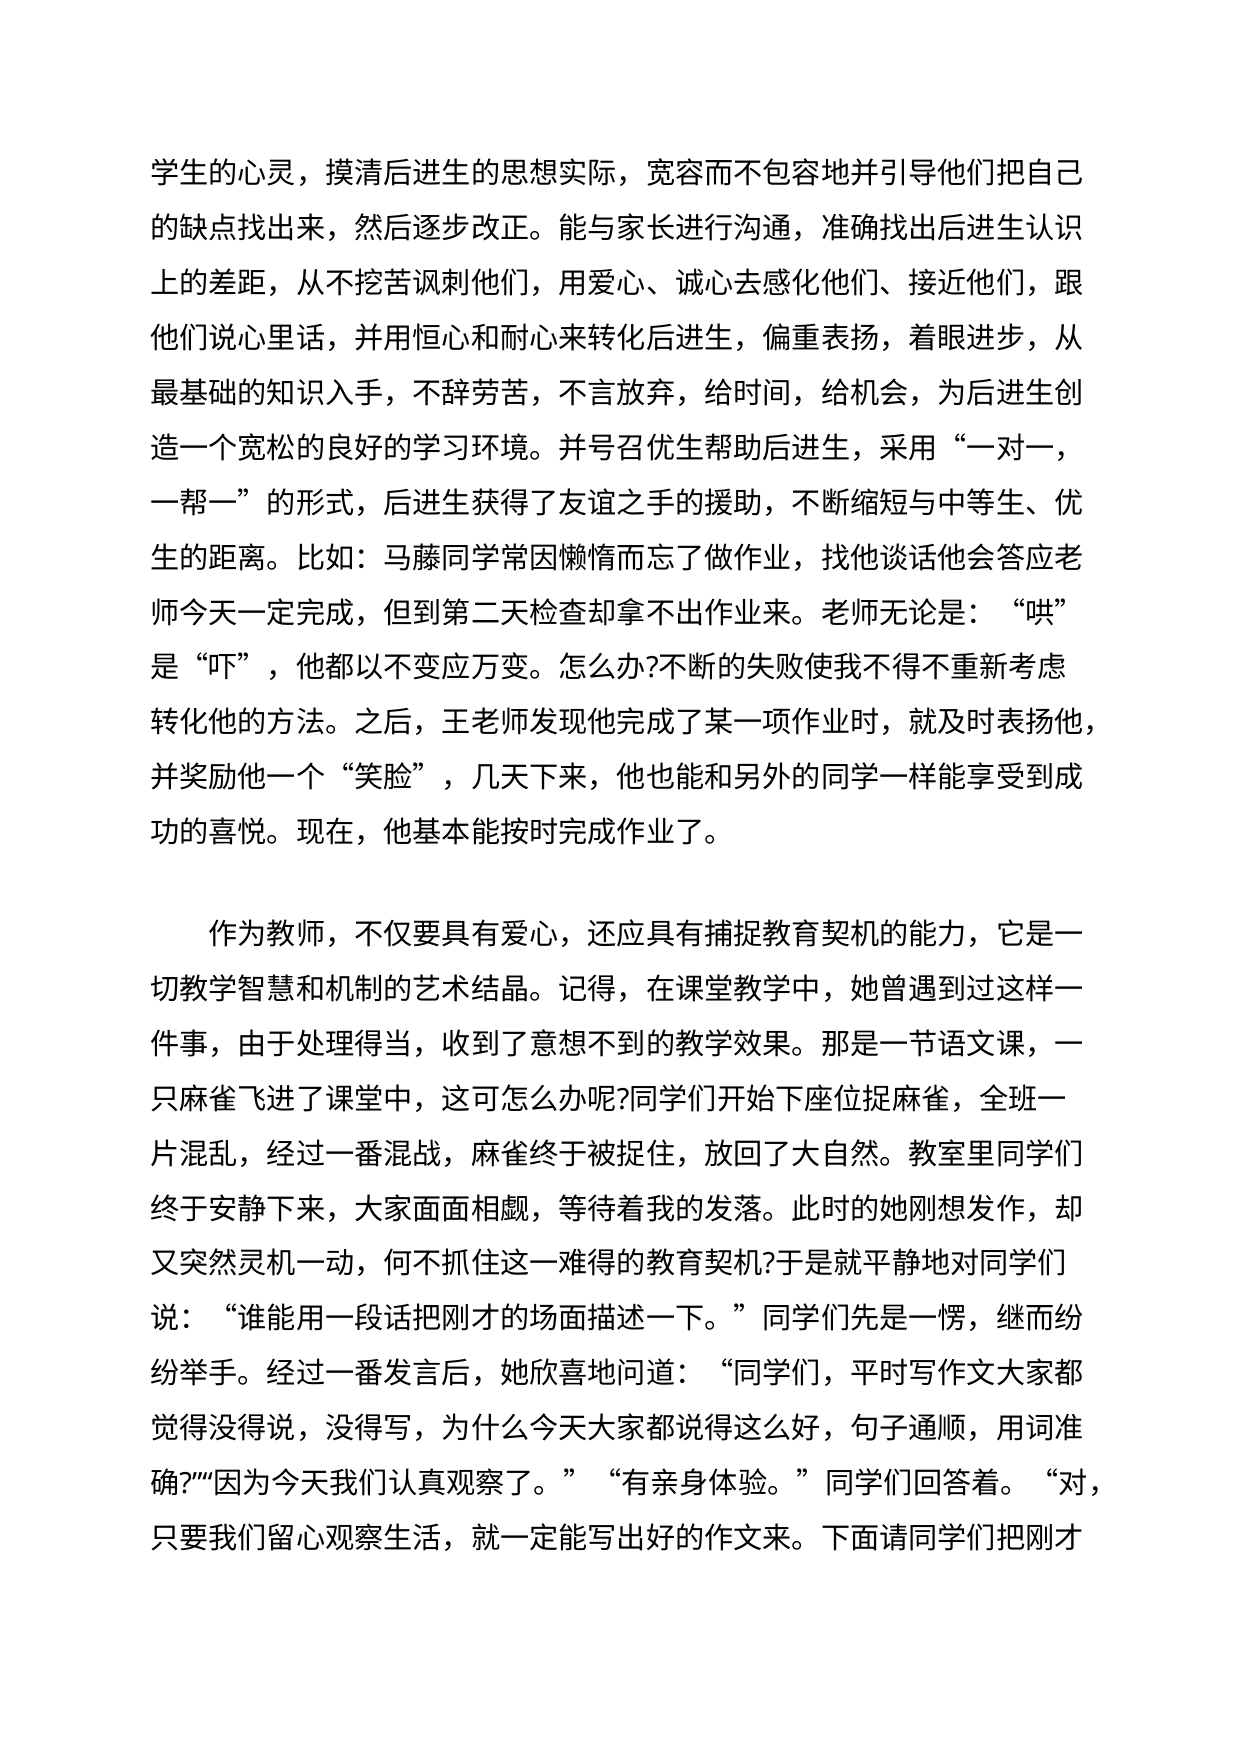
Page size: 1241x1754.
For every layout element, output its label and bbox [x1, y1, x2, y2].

text [150, 911, 1090, 1557]
text [150, 150, 1090, 851]
